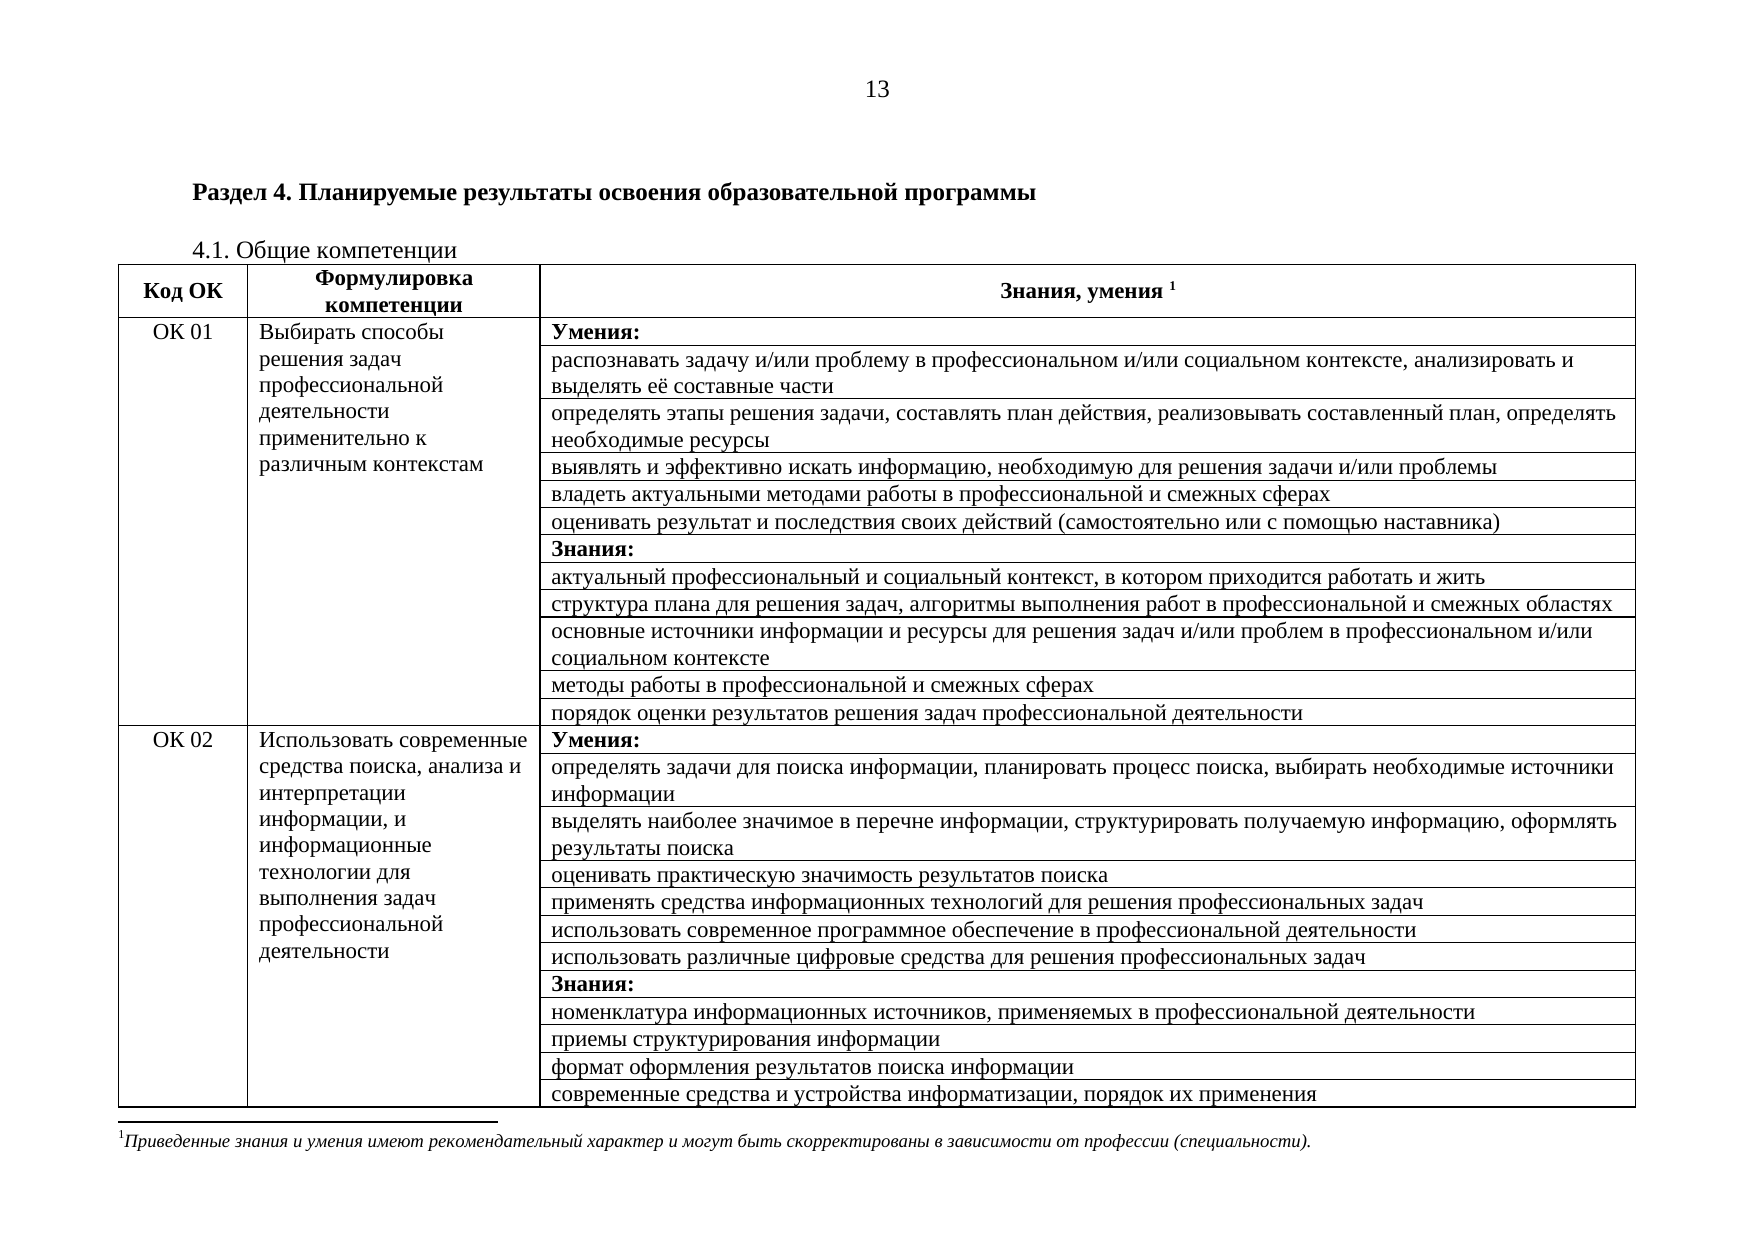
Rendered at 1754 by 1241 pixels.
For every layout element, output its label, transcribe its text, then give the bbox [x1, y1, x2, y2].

table_header Формулировка компетенции [248, 265, 539, 317]
table_cell Использовать современные средства поиска, анализа и интерпретации информации, и информационные технологии для выполнения задач профессиональной деятельности [248, 726, 539, 1106]
table_cell ОК 02 [119, 726, 247, 1106]
table_cell Умения: [541, 726, 1635, 752]
table_cell современные средства и устройства информатизации, порядок их применения [541, 1080, 1635, 1106]
table_cell определять этапы решения задачи, составлять план действия, реализовывать составленный план, определять необходимые ресурсы [541, 399, 1635, 452]
table_cell выделять наиболее значимое в перечне информации, структурировать получаемую информацию, оформлять результаты поиска [541, 807, 1635, 860]
table_cell порядок оценки результатов решения задач профессиональной деятельности [541, 699, 1635, 725]
table_cell Выбирать способы решения задач профессиональной деятельности применительно к различным контекстам [248, 318, 539, 725]
table_header Код ОК [119, 265, 247, 317]
table_cell Знания: [541, 971, 1635, 997]
table_cell использовать современное программное обеспечение в профессиональной деятельности [541, 916, 1635, 942]
text 4.1. Общие компетенции [118, 235, 1636, 263]
table_cell Умения: [541, 318, 1635, 344]
table_cell актуальный профессиональный и социальный контекст, в котором приходится работать и жить [541, 563, 1635, 589]
table_cell формат оформления результатов поиска информации [541, 1053, 1635, 1079]
table_cell Знания: [541, 535, 1635, 562]
table_cell применять средства информационных технологий для решения профессиональных задач [541, 888, 1635, 915]
table_cell методы работы в профессиональной и смежных сферах [541, 671, 1635, 698]
table_cell номенклатура информационных источников, применяемых в профессиональной деятельности [541, 998, 1635, 1024]
table_cell выявлять и эффективно искать информацию, необходимую для решения задачи и/или проблемы [541, 453, 1635, 479]
table_header Знания, умения [541, 265, 1635, 317]
table_cell приемы структурирования информации [541, 1025, 1635, 1052]
table_cell распознавать задачу и/или проблему в профессиональном и/или социальном контексте, анализировать и выделять её составные части [541, 346, 1635, 398]
table_cell ОК 01 [119, 318, 247, 725]
table_cell оценивать практическую значимость результатов поиска [541, 861, 1635, 887]
subtitle Раздел 4. Планируемые результаты освоения образовательной программы [118, 177, 1636, 206]
table_cell оценивать результат и последствия своих действий (самостоятельно или с помощью наставника) [541, 508, 1635, 534]
table_cell использовать различные цифровые средства для решения профессиональных задач [541, 943, 1635, 969]
table_cell владеть актуальными методами работы в профессиональной и смежных сферах [541, 481, 1635, 507]
table_cell структура плана для решения задач, алгоритмы выполнения работ в профессиональной и смежных областях [541, 590, 1635, 616]
table_cell основные источники информации и ресурсы для решения задач и/или проблем в профессиональном и/или социальном контексте [541, 618, 1635, 670]
table_cell определять задачи для поиска информации, планировать процесс поиска, выбирать необходимые источники информации [541, 754, 1635, 806]
